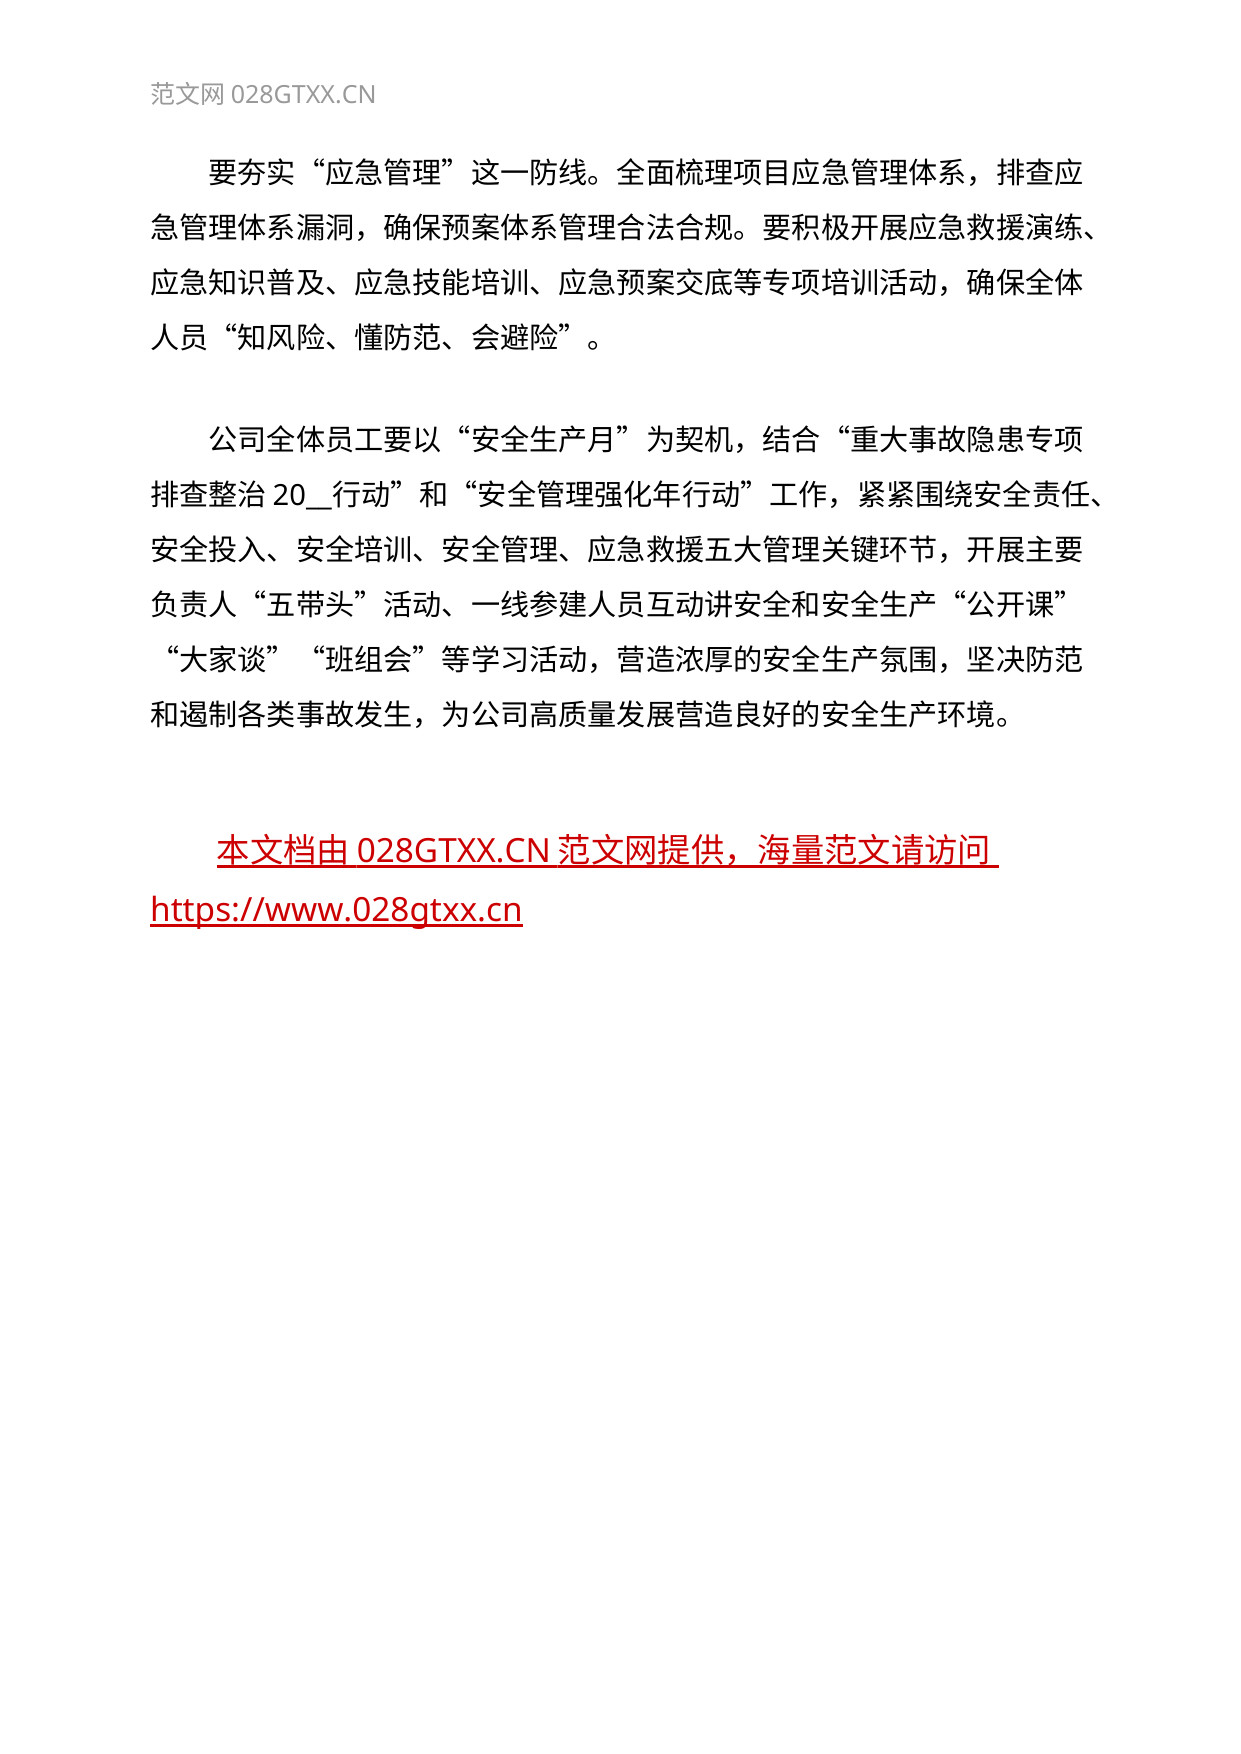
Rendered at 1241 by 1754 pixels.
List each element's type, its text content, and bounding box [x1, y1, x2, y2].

text 公司全体员工要以“安全生产月”为契机，结合“重大事故隐患专项排查整治20__行动”和“安全管理强化年行动”工作，紧紧围绕安全责任、安全投入、安全培训、安全管理、应急救援五大管理关键环节，开展主要负责人“五带头”活动、一线参建人员互动讲安全和安全生产“公开课”“大家谈”“班组会”等学习活动，营造浓厚的安全生产氛围，坚决防范和遏制各类事故发生，为公司高质量发展营造良好的安全生产环境。 [150, 416, 1090, 733]
text 要夯实“应急管理”这一防线。全面梳理项目应急管理体系，排查应急管理体系漏洞，确保预案体系管理合法合规。要积极开展应急救援演练、应急知识普及、应急技能培训、应急预案交底等专项培训活动，确保全体人员“知风险、懂防范、会避险”。 [150, 150, 1090, 357]
text 本文档由028GTXX.CN范文网提供，海量范文请访问 https://www.028gtxx.cn [150, 824, 1090, 931]
